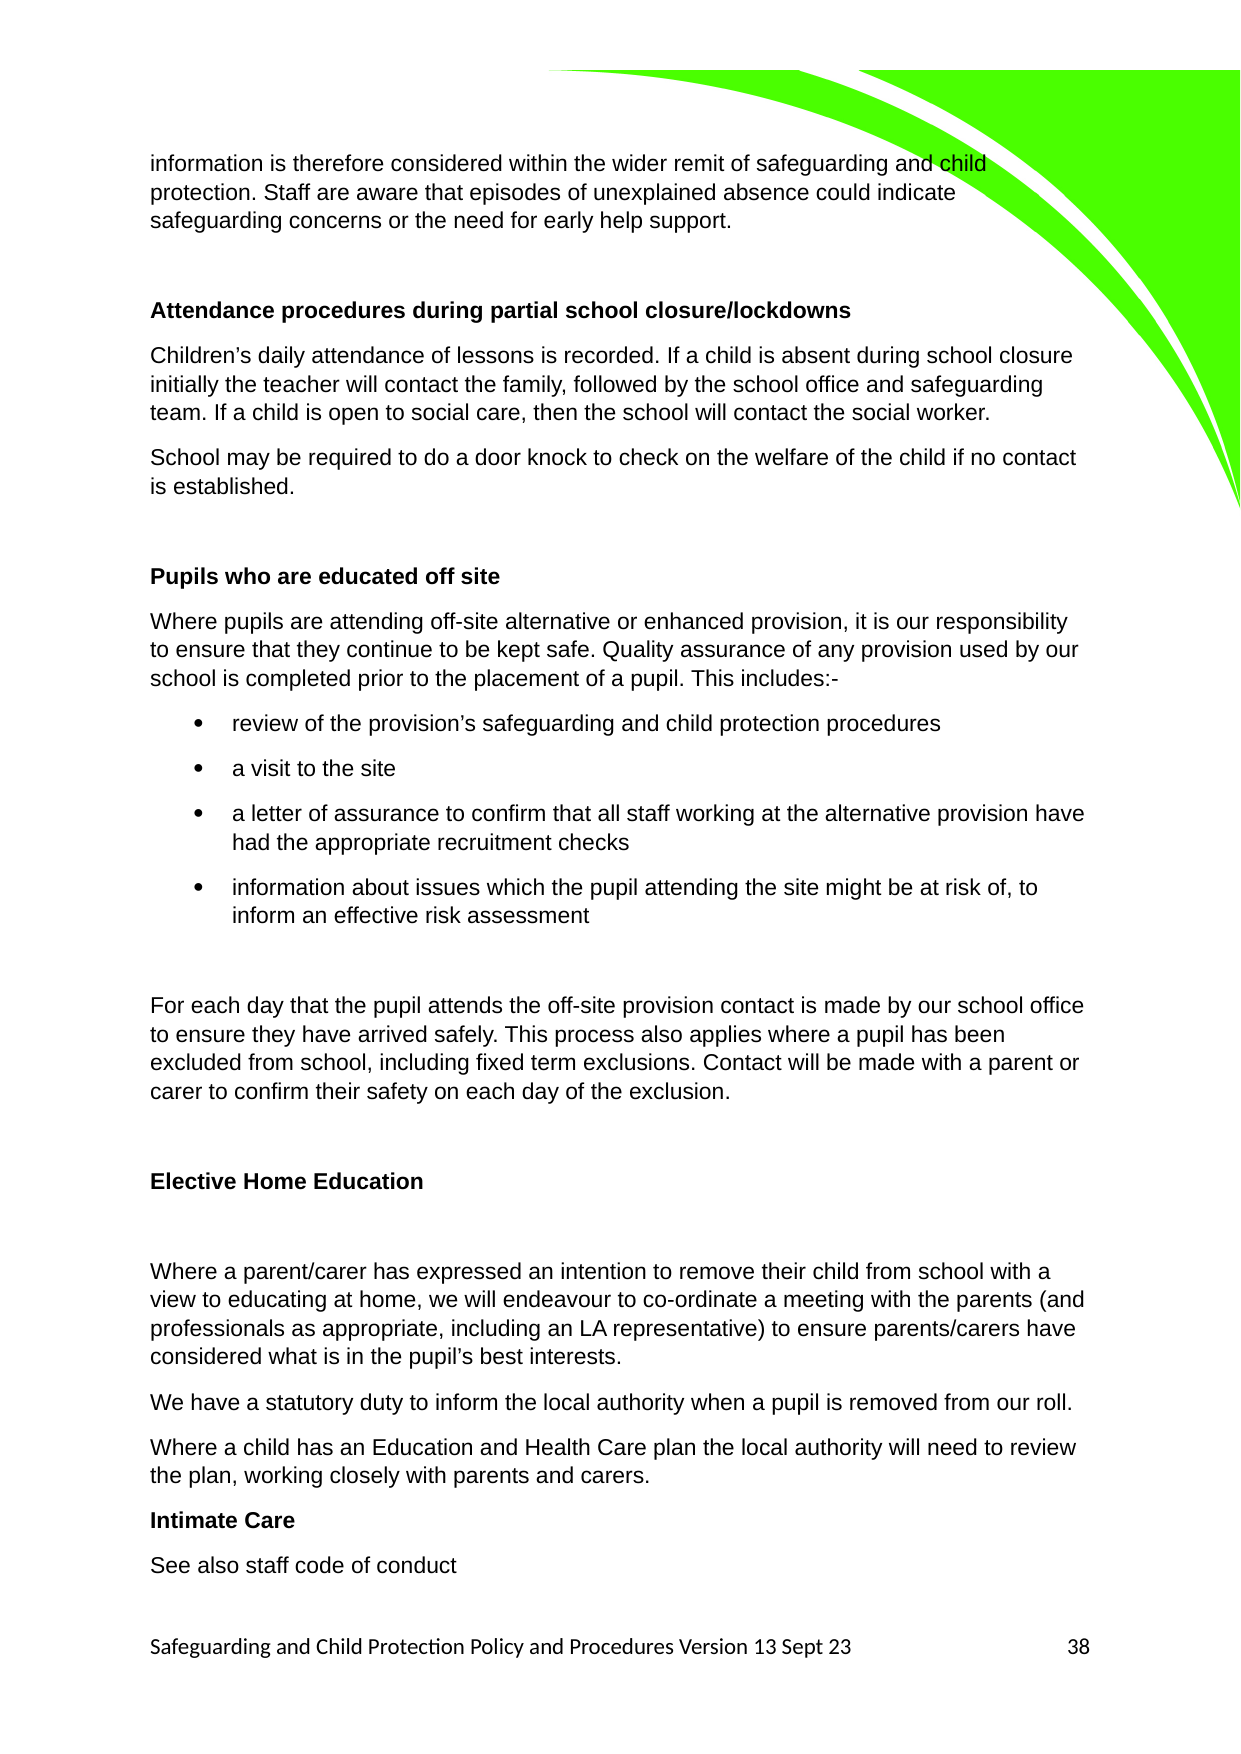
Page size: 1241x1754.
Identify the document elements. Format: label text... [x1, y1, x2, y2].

list review of the provision’s safeguarding and child protection procedures [194, 710, 1090, 736]
picture [0, 70, 1241, 1754]
text Where pupils are attending off-site alternative or enhanced provision, it is our responsibility to ensure that they continue to be kept safe. Quality assurance of any provision used by our school is completed prior to the placement of a pupil. This includes:- [150, 608, 1090, 691]
text For each day that the pupil attends the off-site provision contact is made by our school office to ensure they have arrived safely. This process also applies where a pupil has been excluded from school, including fixed term exclusions. Contact will be made with a parent or carer to confirm their safety on each day of the exclusion. [150, 992, 1090, 1104]
text Where a child has an Education and Health Care plan the local authority will need to review the plan, working closely with parents and carers. [150, 1433, 1090, 1488]
list information about issues which the pupil attending the site might be at risk of, to inform an effective risk assessment [194, 874, 1090, 928]
text Pupils who are educated off site [150, 563, 1090, 589]
text Attendance procedures during partial school closure/lockdowns [150, 297, 1090, 323]
text Elective Home Education [150, 1168, 1090, 1194]
text School may be required to do a door knock to check on the welfare of the child if no contact is established. [150, 444, 1090, 499]
list a visit to the site [194, 755, 1090, 781]
text See also staff code of conduct [150, 1552, 1090, 1578]
text We have a statutory duty to inform the local authority when a pupil is removed from our roll. [150, 1388, 1090, 1415]
text Children’s daily attendance of lessons is recorded. If a child is absent during school closure initially the teacher will contact the family, followed by the school office and safeguarding team. If a child is open to social care, then the school will contact the social worker. [150, 342, 1090, 425]
list a letter of assurance to confirm that all staff working at the alternative provision have had the appropriate recruitment checks [194, 800, 1090, 855]
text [150, 150, 1090, 233]
text Where a parent/carer has expressed an intention to remove their child from school with a view to educating at home, we will endeavour to co-ordinate a meeting with the parents (and professionals as appropriate, including an LA representative) to ensure parents/carers have considered what is in the pupil’s best interests. [150, 1258, 1090, 1370]
text Intimate Care [150, 1507, 1090, 1533]
